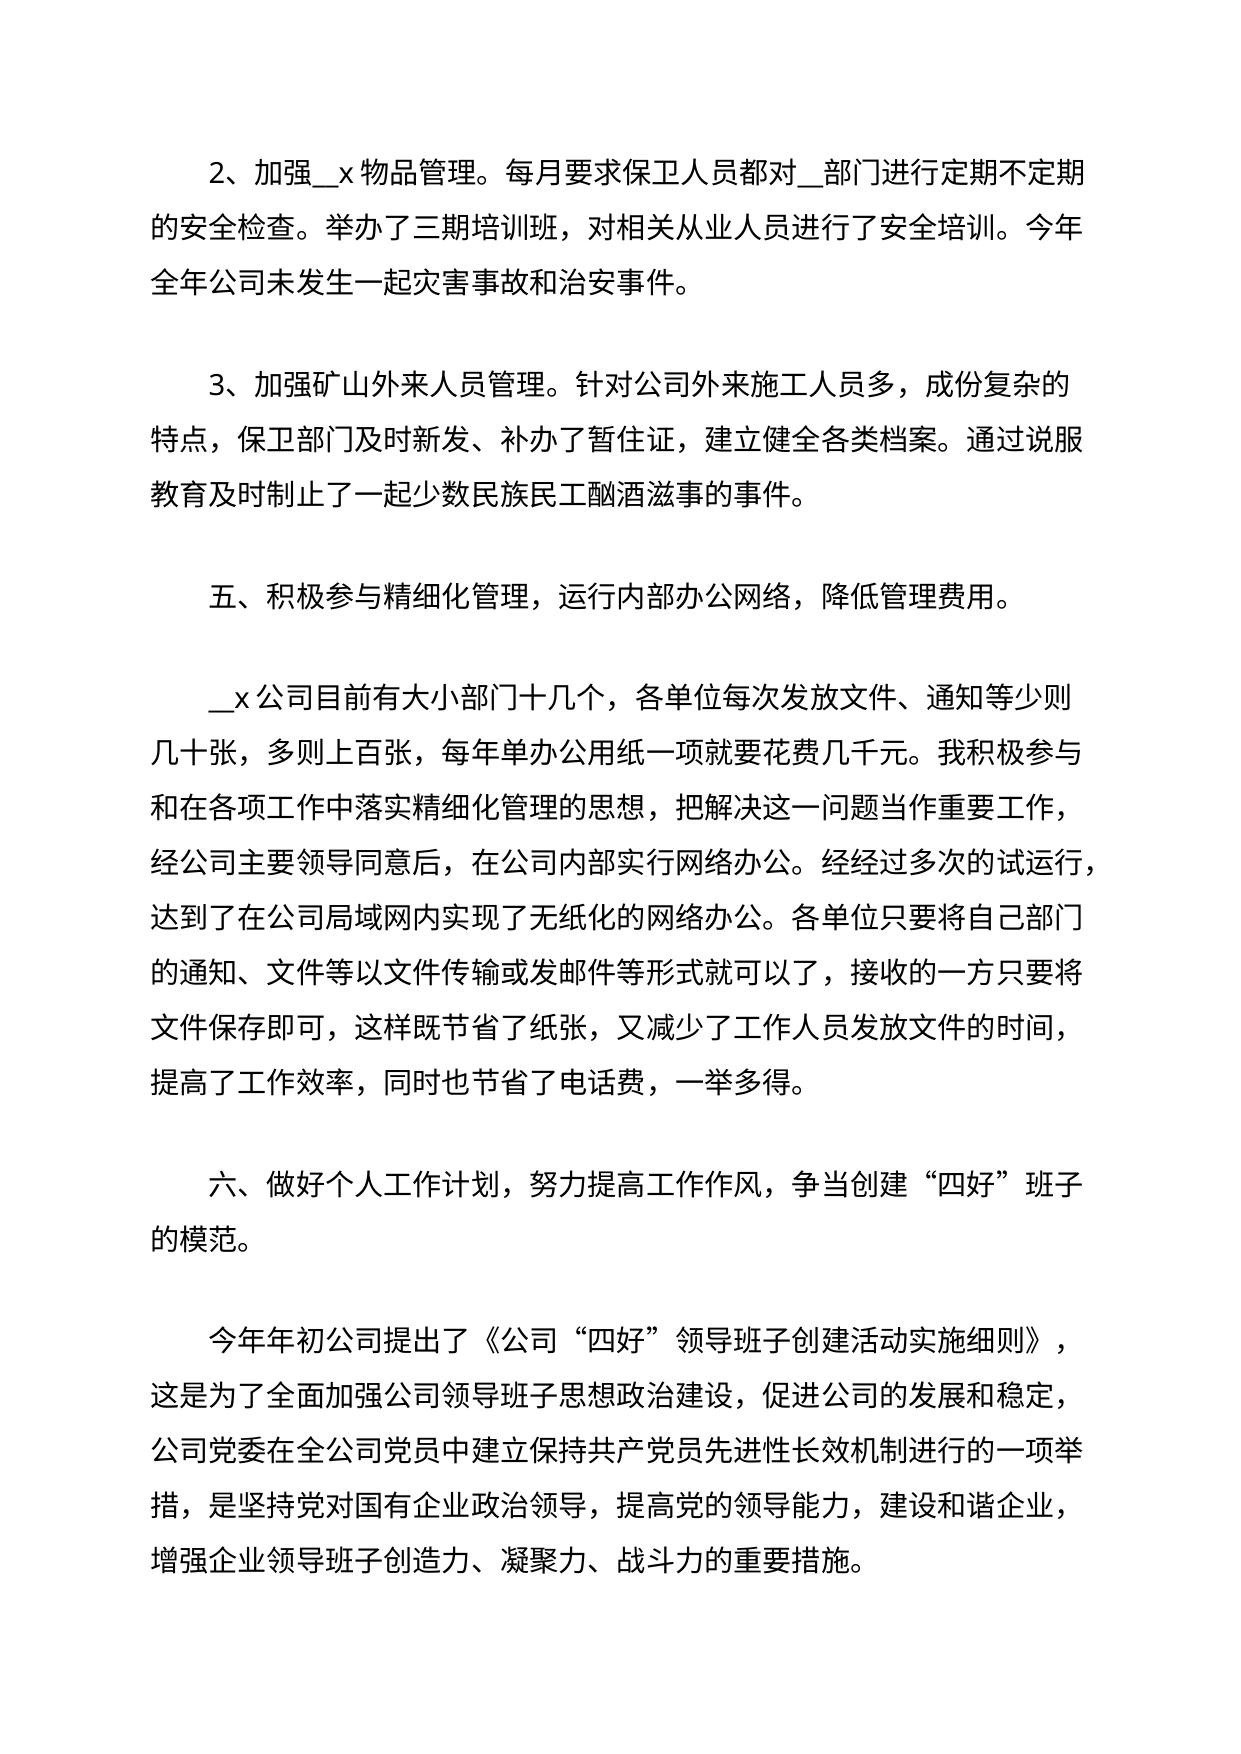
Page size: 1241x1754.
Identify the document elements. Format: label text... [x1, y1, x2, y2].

text 五、积极参与精细化管理，运行内部办公网络，降低管理费用。 [150, 573, 1090, 616]
text 今年年初公司提出了《公司“四好”领导班子创建活动实施细则》，这是为了全面加强公司领导班子思想政治建设，促进公司的发展和稳定，公司党委在全公司党员中建立保持共产党员先进性长效机制进行的一项举措，是坚持党对国有企业政治领导，提高党的领导能力，建设和谐企业，增强企业领导班子创造力、凝聚力、战斗力的重要措施。 [150, 1318, 1090, 1580]
text 2、加强__x物品管理。每月要求保卫人员都对__部门进行定期不定期的安全检查。举办了三期培训班，对相关从业人员进行了安全培训。今年全年公司未发生一起灾害事故和治安事件。 [150, 150, 1090, 302]
text 六、做好个人工作计划，努力提高工作作风，争当创建“四好”班子的模范。 [150, 1161, 1090, 1258]
text __x公司目前有大小部门十几个，各单位每次发放文件、通知等少则几十张，多则上百张，每年单办公用纸一项就要花费几千元。我积极参与和在各项工作中落实精细化管理的思想，把解决这一问题当作重要工作，经公司主要领导同意后，在公司内部实行网络办公。经经过多次的试运行，达到了在公司局域网内实现了无纸化的网络办公。各单位只要将自己部门的通知、文件等以文件传输或发邮件等形式就可以了，接收的一方只要将文件保存即可，这样既节省了纸张，又减少了工作人员发放文件的时间，提高了工作效率，同时也节省了电话费，一举多得。 [150, 675, 1090, 1102]
text 3、加强矿山外来人员管理。针对公司外来施工人员多，成份复杂的特点，保卫部门及时新发、补办了暂住证，建立健全各类档案。通过说服教育及时制止了一起少数民族民工酗酒滋事的事件。 [150, 362, 1090, 514]
